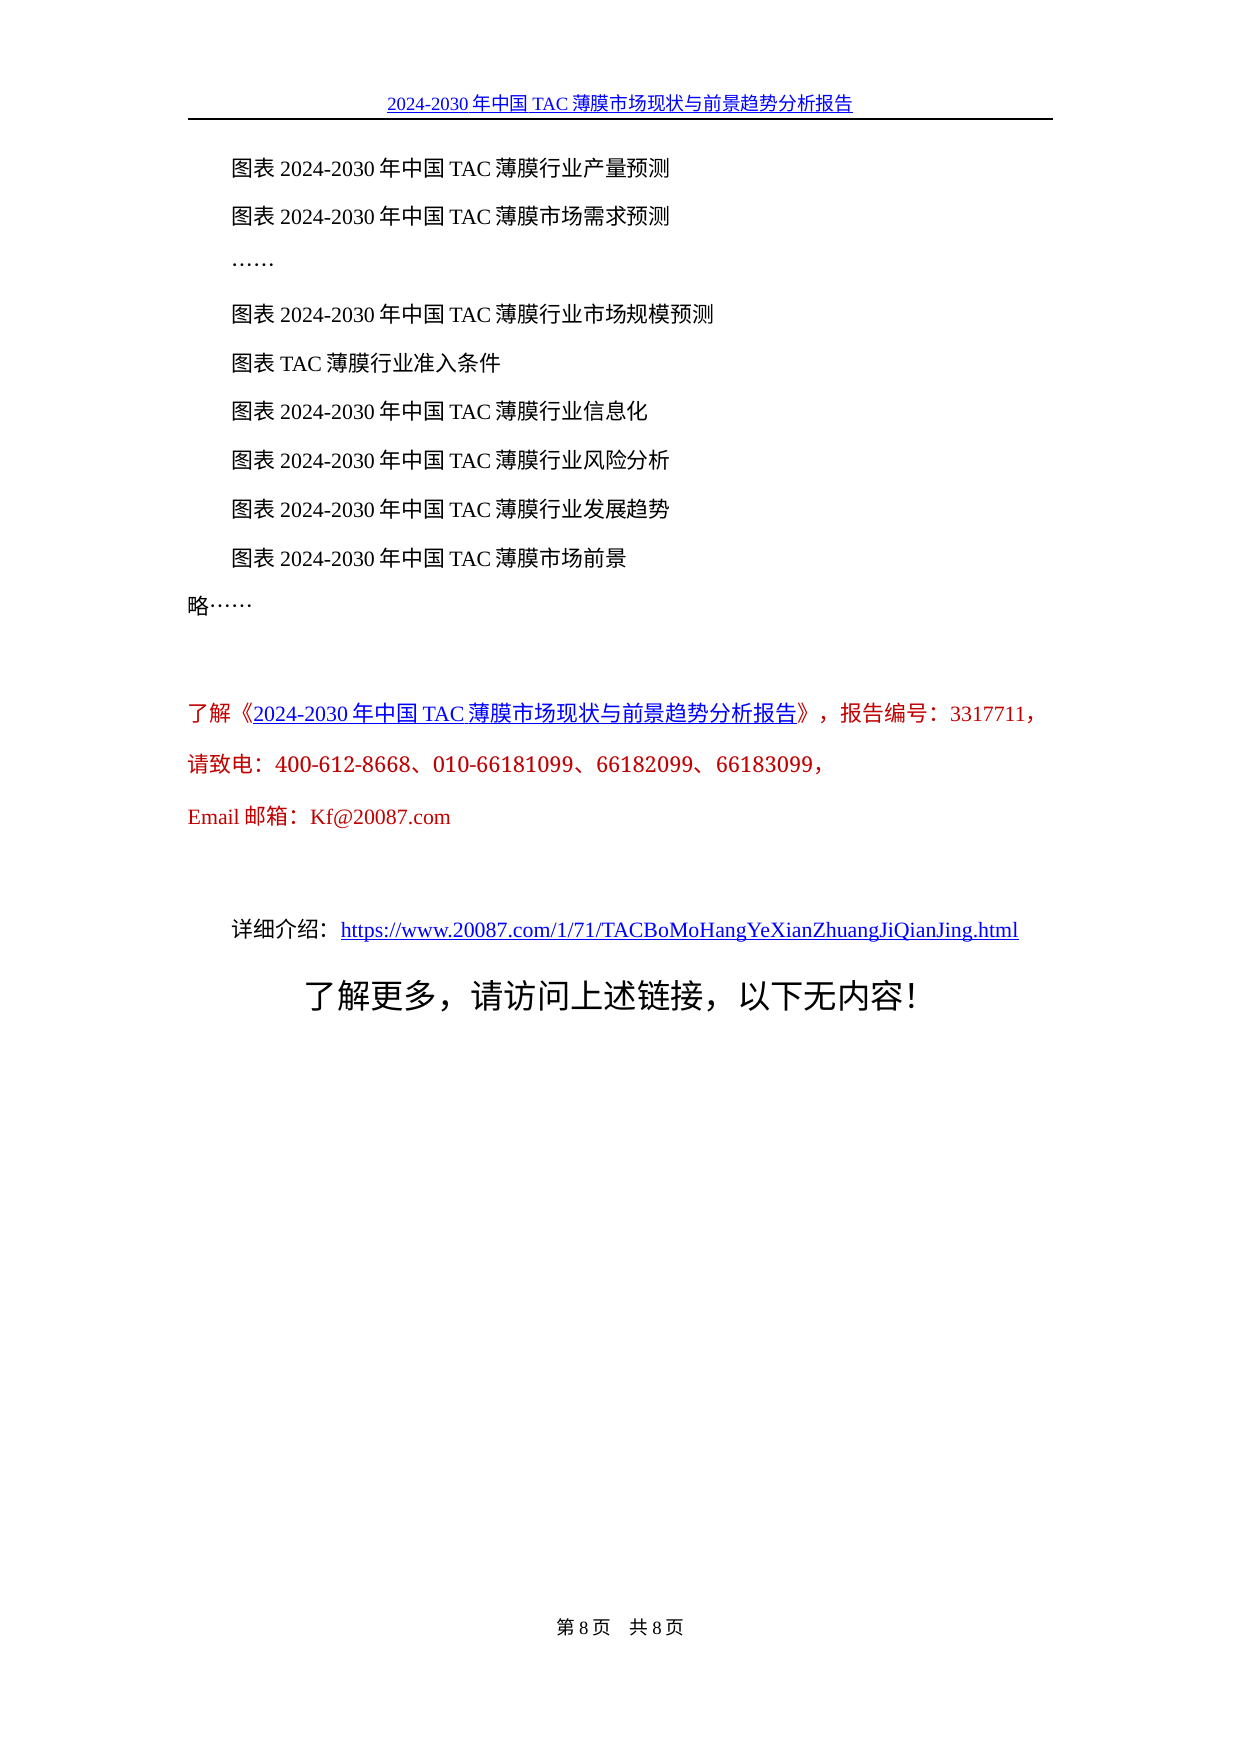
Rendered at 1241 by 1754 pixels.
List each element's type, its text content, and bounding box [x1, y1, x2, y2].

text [187, 150, 1053, 621]
title 了解更多，请访问上述链接，以下无内容！ [187, 961, 1053, 1026]
text 详细介绍：https://www.20087.com/1/71/TACBoMoHangYeXianZhuangJiQianJing.html [187, 911, 1053, 944]
text Email邮箱：Kf@20087.com [187, 798, 1053, 831]
text 请致电：400-612-8668、010-66181099、66182099、66183099， [187, 747, 1053, 779]
text 了解《2024-2030年中国TAC薄膜市场现状与前景趋势分析报告》，报告编号：3317711， [187, 695, 1053, 728]
